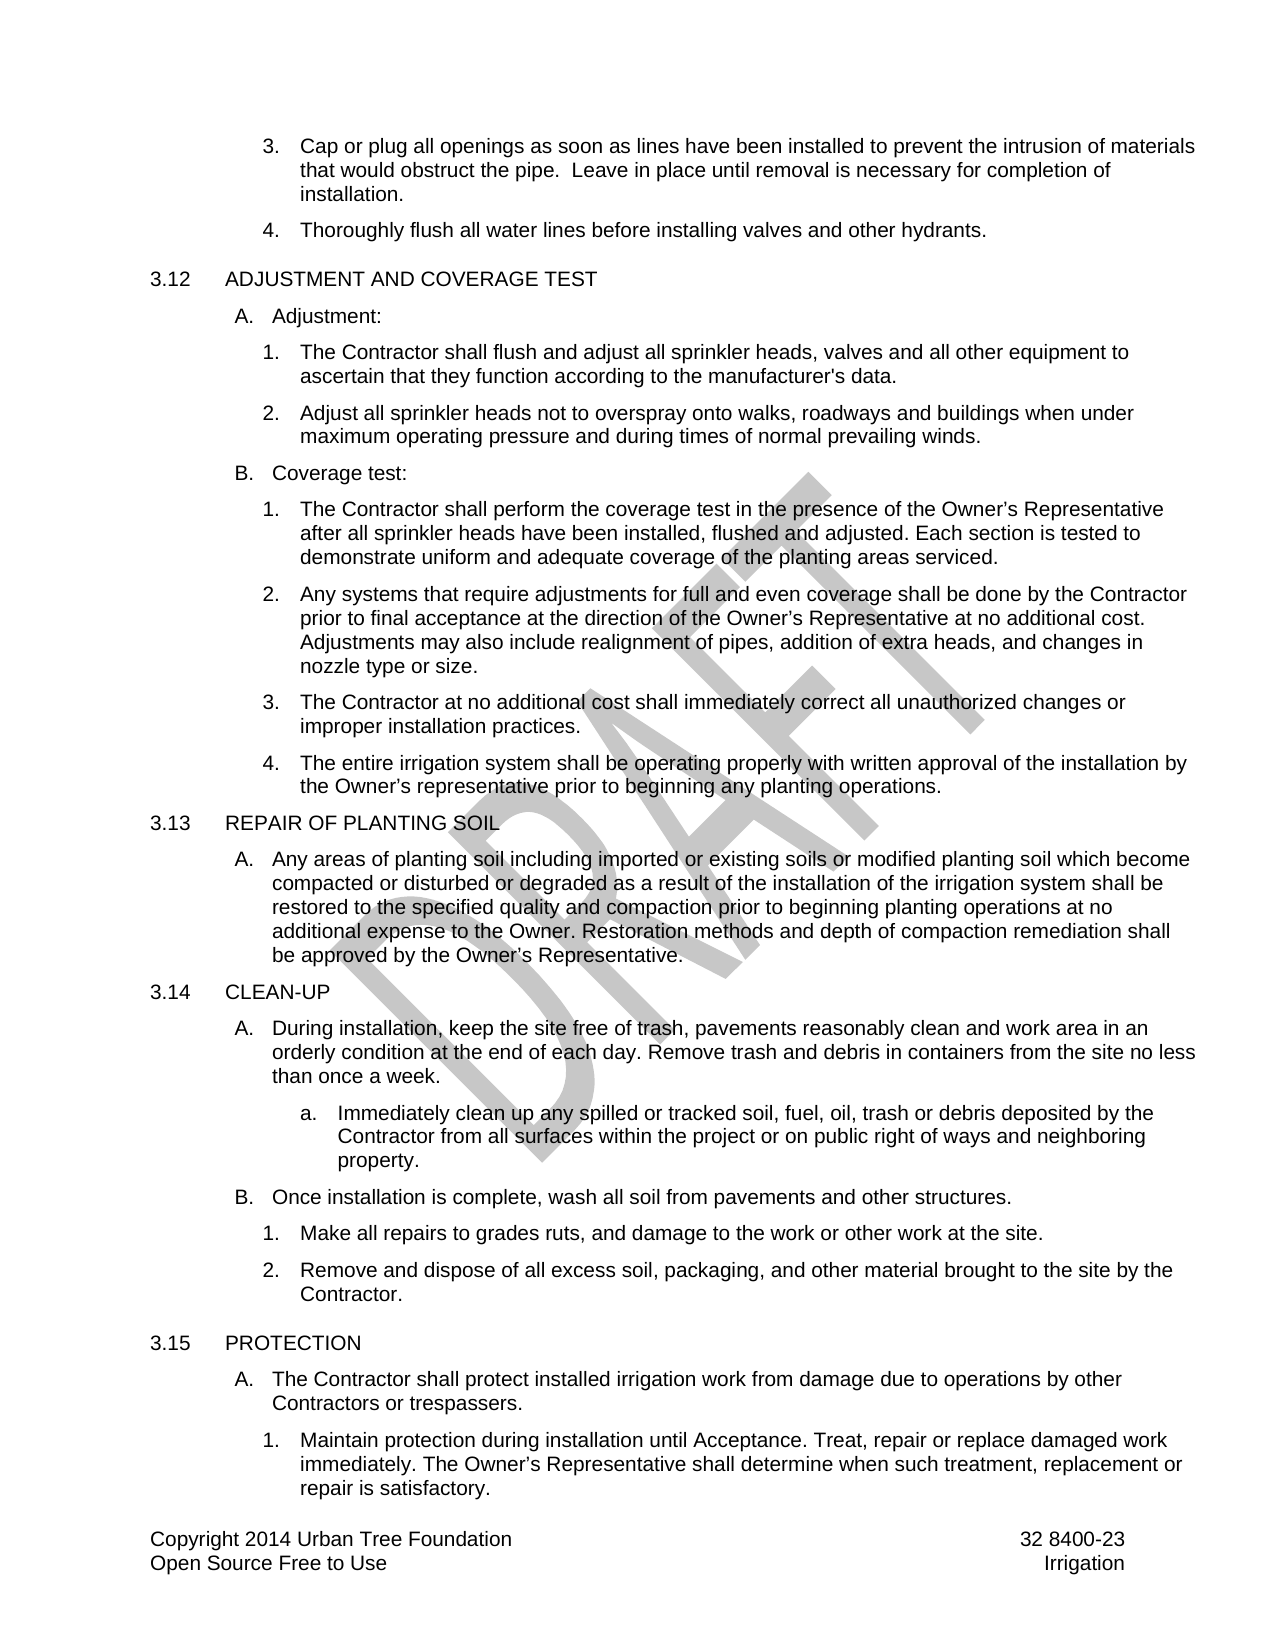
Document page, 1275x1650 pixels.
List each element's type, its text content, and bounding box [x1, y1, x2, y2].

text Any areas of planting soil including imported or existing soils or modified planting soil which become compacted or disturbed or degraded as a result of the installation of the irrigation system shall be restored to the specified quality and compaction prior to beginning planting operations at no additional expense to the Owner. Restoration methods and depth of compaction remediation shall be approved by the Owner’s Representative. [234, 847, 1200, 967]
text The Contractor at no additional cost shall immediately correct all unauthorized changes or improper installation practices. [262, 690, 1200, 738]
text Protection [150, 1331, 1200, 1354]
text Adjust all sprinkler heads not to overspray onto walks, roadways and buildings when under maximum operating pressure and during times of normal prevailing winds. [262, 400, 1200, 448]
text Cap or plug all openings as soon as lines have been installed to prevent the intrusion of materials that would obstruct the pipe. Leave in place until removal is necessary for completion of installation. [262, 134, 1200, 206]
text Thoroughly flush all water lines before installing valves and other hydrants. [262, 218, 1200, 242]
text Adjustment: [234, 303, 1200, 327]
text The entire irrigation system shall be operating properly with written approval of the installation by the Owner’s representative prior to beginning any planting operations. [262, 750, 1200, 798]
text The Contractor shall perform the coverage test in the presence of the Owner’s Representative after all sprinkler heads have been installed, flushed and adjusted. Each section is tested to demonstrate uniform and adequate coverage of the planting areas serviced. [262, 497, 1200, 569]
text ADJUSTMENT AND COVERAGE TEST [150, 267, 1200, 291]
text Maintain protection during installation until Acceptance. Treat, repair or replace damaged work immediately. The Owner’s Representative shall determine when such treatment, replacement or repair is satisfactory. [262, 1427, 1200, 1499]
text The Contractor shall protect installed irrigation work from damage due to operations by other Contractors or trespassers. [234, 1367, 1200, 1415]
text The Contractor shall flush and adjust all sprinkler heads, valves and all other equipment to ascertain that they function according to the manufacturer's data. [262, 340, 1200, 388]
text Remove and dispose of all excess soil, packaging, and other material brought to the site by the Contractor. [262, 1258, 1200, 1306]
list CLEAN-UP [150, 979, 1200, 1003]
text Any systems that require adjustments for full and even coverage shall be done by the Contractor prior to final acceptance at the direction of the Owner’s Representative at no additional cost. Adjustments may also include realignment of pipes, addition of extra heads, and changes in nozzle type or size. [262, 582, 1200, 677]
text During installation, keep the site free of trash, pavements reasonably clean and work area in an orderly condition at the end of each day. Remove trash and debris in containers from the site no less than once a week. [234, 1016, 1200, 1088]
text Make all repairs to grades ruts, and damage to the work or other work at the site. [262, 1221, 1200, 1245]
text Once installation is complete, wash all soil from pavements and other structures. [234, 1185, 1200, 1209]
list REPAIR OF PLANTING SOIL [150, 811, 1200, 835]
text Coverage test: [234, 461, 1200, 485]
text Immediately clean up any spilled or tracked soil, fuel, oil, trash or debris deposited by the Contractor from all surfaces within the project or on public right of ways and neighboring property. [300, 1100, 1200, 1172]
